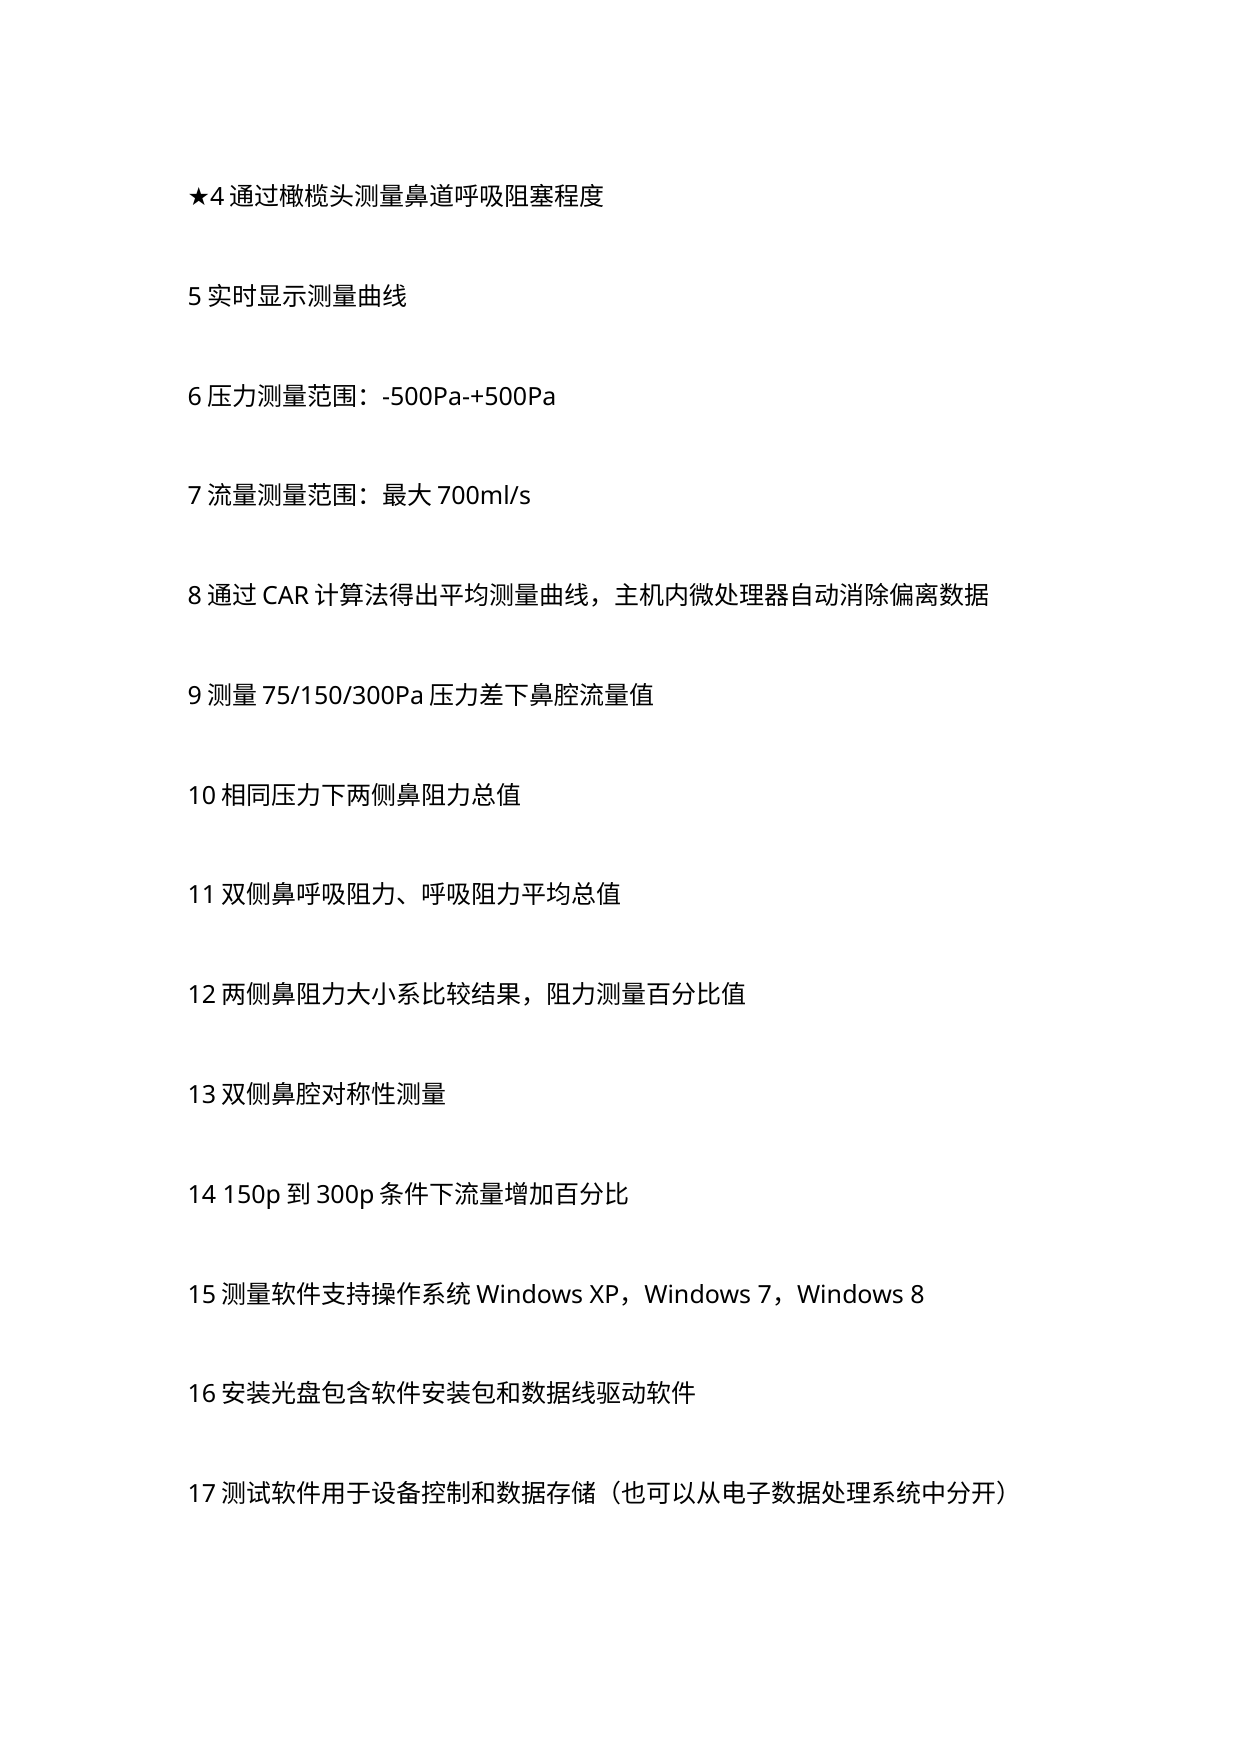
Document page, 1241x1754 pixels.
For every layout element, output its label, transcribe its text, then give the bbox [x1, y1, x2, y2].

text 10相同压力下两侧鼻阻力总值 [187, 761, 1053, 826]
text 5实时显示测量曲线 [187, 262, 1053, 327]
text ★4通过橄榄头测量鼻道呼吸阻塞程度 [187, 162, 1053, 227]
text 14 150p到300p条件下流量增加百分比 [187, 1160, 1053, 1225]
text 9测量75/150/300Pa压力差下鼻腔流量值 [187, 661, 1053, 726]
text 6压力测量范围：-500Pa-+500Pa [187, 362, 1053, 427]
text 13双侧鼻腔对称性测量 [187, 1060, 1053, 1125]
text 7流量测量范围：最大700ml/s [187, 461, 1053, 526]
text 8通过CAR计算法得出平均测量曲线，主机内微处理器自动消除偏离数据 [187, 561, 1053, 626]
text 17测试软件用于设备控制和数据存储（也可以从电子数据处理系统中分开） [187, 1459, 1053, 1524]
text 12两侧鼻阻力大小系比较结果，阻力测量百分比值 [187, 960, 1053, 1025]
text 11双侧鼻呼吸阻力、呼吸阻力平均总值 [187, 861, 1053, 926]
text 16安装光盘包含软件安装包和数据线驱动软件 [187, 1359, 1053, 1424]
text 15测量软件支持操作系统Windows XP，Windows 7，Windows 8 [187, 1260, 1053, 1325]
